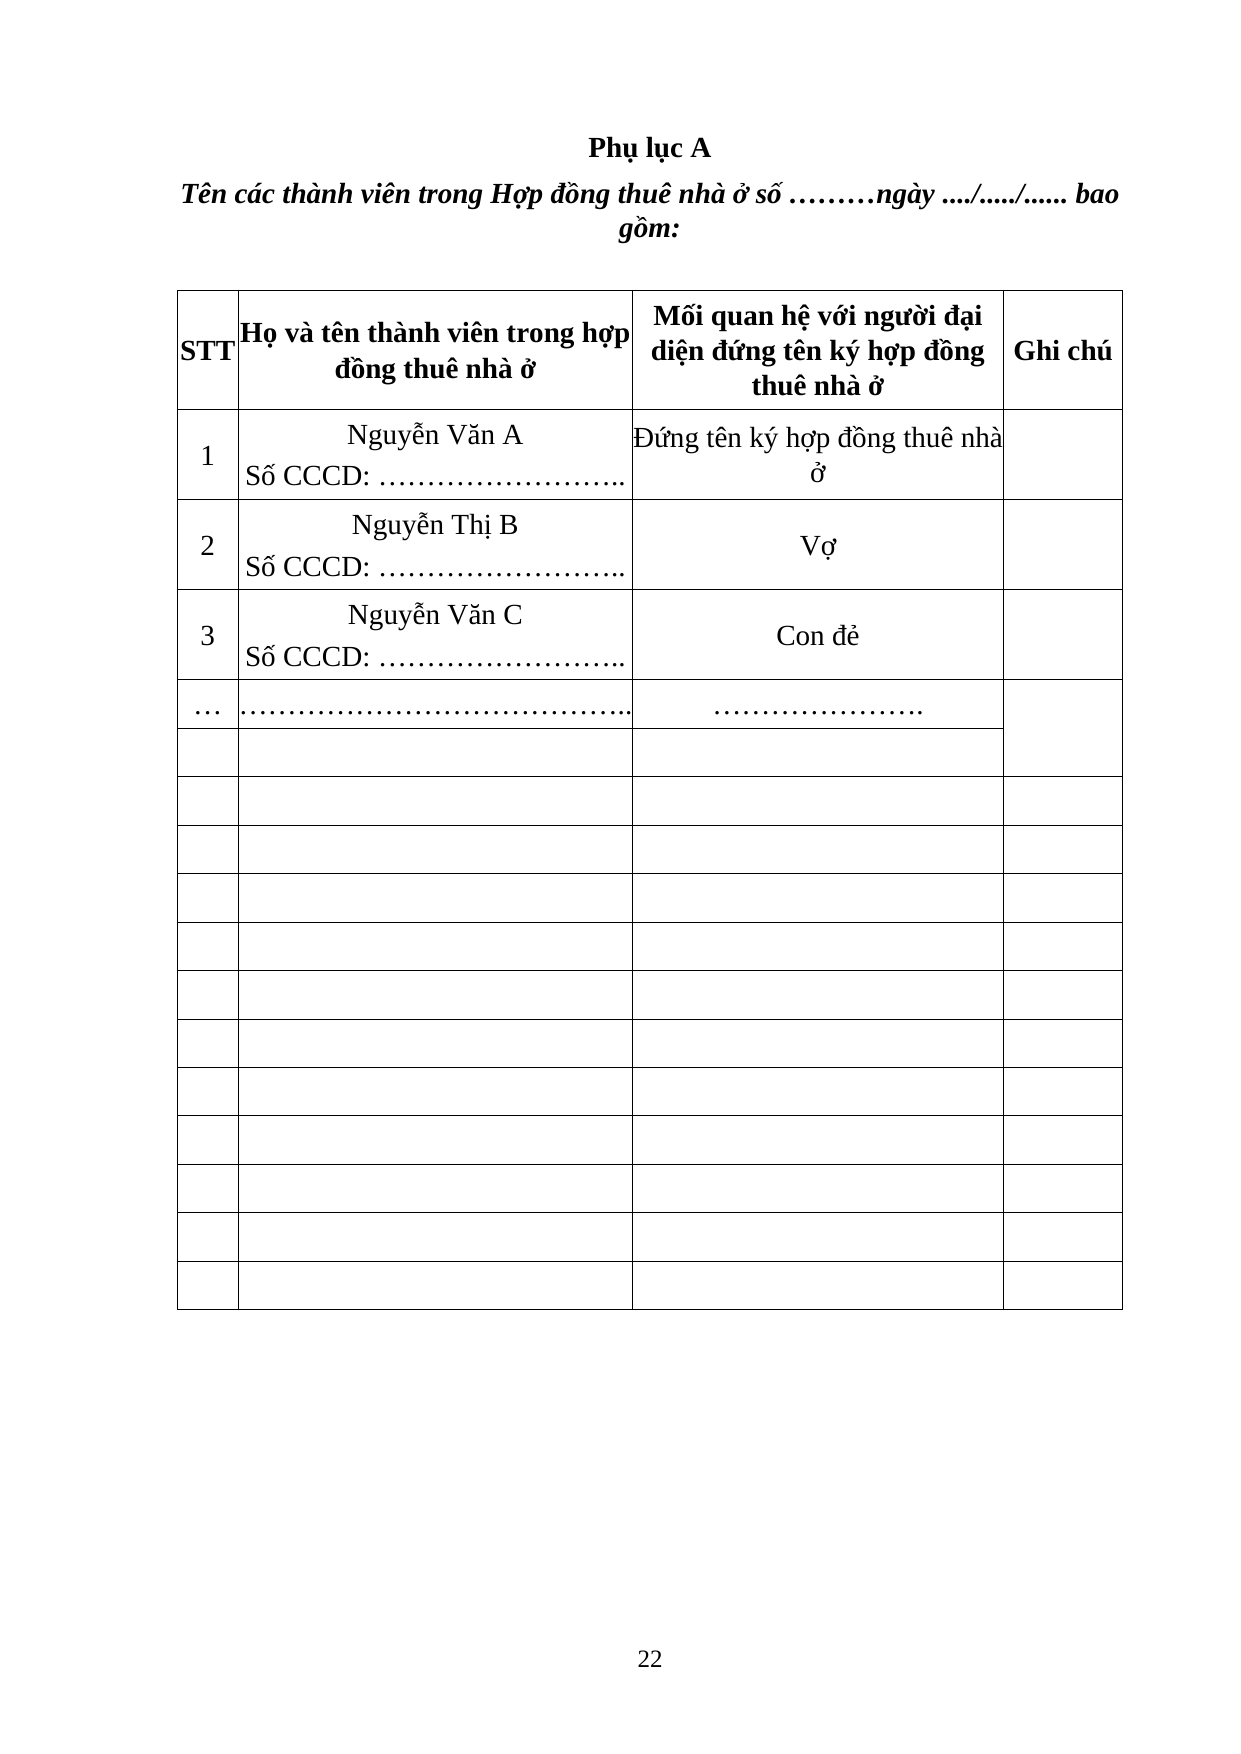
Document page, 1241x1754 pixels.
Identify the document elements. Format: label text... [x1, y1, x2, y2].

table_cell [239, 1165, 632, 1212]
table_cell [239, 826, 632, 873]
table_cell [1004, 826, 1122, 873]
table_cell [1004, 1020, 1122, 1067]
table_cell [1004, 971, 1122, 1018]
table_cell [239, 1068, 632, 1115]
table_cell [1004, 923, 1122, 970]
table_cell [633, 1068, 1003, 1115]
table_cell [1004, 500, 1122, 589]
table_cell [178, 971, 238, 1018]
table_cell [633, 1165, 1003, 1212]
table_cell [178, 874, 238, 922]
table_cell Nguyễn Văn A Số CCCD: …………………….. [239, 410, 632, 499]
table_header STT [178, 291, 238, 409]
table_cell 2 [178, 500, 238, 589]
table_cell Đứng tên ký hợp đồng thuê nhà ở [633, 410, 1003, 499]
table_cell [1004, 1213, 1122, 1261]
table_cell … [178, 680, 238, 728]
table_cell Con đẻ [633, 590, 1003, 679]
table_cell [178, 826, 238, 873]
table_cell [633, 729, 1003, 776]
table_cell 3 [178, 590, 238, 679]
table_cell [239, 1020, 632, 1067]
table_cell Vợ [633, 500, 1003, 589]
table_cell [239, 874, 632, 922]
table_cell [178, 1068, 238, 1115]
table_cell [178, 1213, 238, 1261]
table_cell [239, 1116, 632, 1164]
table_cell [1004, 590, 1122, 679]
table_header Họ và tên thành viên trong hợp đồng thuê nhà ở [239, 291, 632, 409]
table_cell [1004, 1116, 1122, 1164]
table_cell [239, 923, 632, 970]
table_cell [178, 729, 238, 776]
table_cell [178, 1020, 238, 1067]
table_cell …………………. [633, 680, 1003, 728]
table_cell [633, 1213, 1003, 1261]
table_cell [178, 777, 238, 825]
table_cell [239, 777, 632, 825]
table_cell [633, 923, 1003, 970]
table_cell [1004, 1068, 1122, 1115]
table_cell [633, 1262, 1003, 1309]
table_cell [178, 1165, 238, 1212]
table_cell [633, 1020, 1003, 1067]
table_cell [1004, 1165, 1122, 1212]
text Phụ lục A [177, 131, 1122, 164]
table_cell ………………………………….. [239, 680, 632, 728]
text Tên các thành viên trong Hợp đồng thuê nhà ở số ………ngày ..../...../...... bao gồm: [177, 177, 1122, 244]
table_cell [633, 826, 1003, 873]
table_cell [633, 777, 1003, 825]
table_cell [239, 729, 632, 776]
table_cell [178, 923, 238, 970]
table_cell [1004, 874, 1122, 922]
table_cell [633, 874, 1003, 922]
table_cell [1004, 777, 1122, 825]
table_header Mối quan hệ với người đại diện đứng tên ký hợp đồng thuê nhà ở [633, 291, 1003, 409]
table_cell 1 [178, 410, 238, 499]
table_cell Nguyễn Văn C Số CCCD: …………………….. [239, 590, 632, 679]
table_cell Nguyễn Thị B Số CCCD: …………………….. [239, 500, 632, 589]
table_cell [239, 971, 632, 1018]
table_cell [239, 1213, 632, 1261]
table_cell [178, 1262, 238, 1309]
table_cell [633, 1116, 1003, 1164]
table_cell [239, 1262, 632, 1309]
table_header Ghi chú [1004, 291, 1122, 409]
table_cell [633, 971, 1003, 1018]
table_cell [1004, 680, 1122, 776]
table_cell [1004, 1262, 1122, 1309]
table_cell [178, 1116, 238, 1164]
table_cell [1004, 410, 1122, 499]
